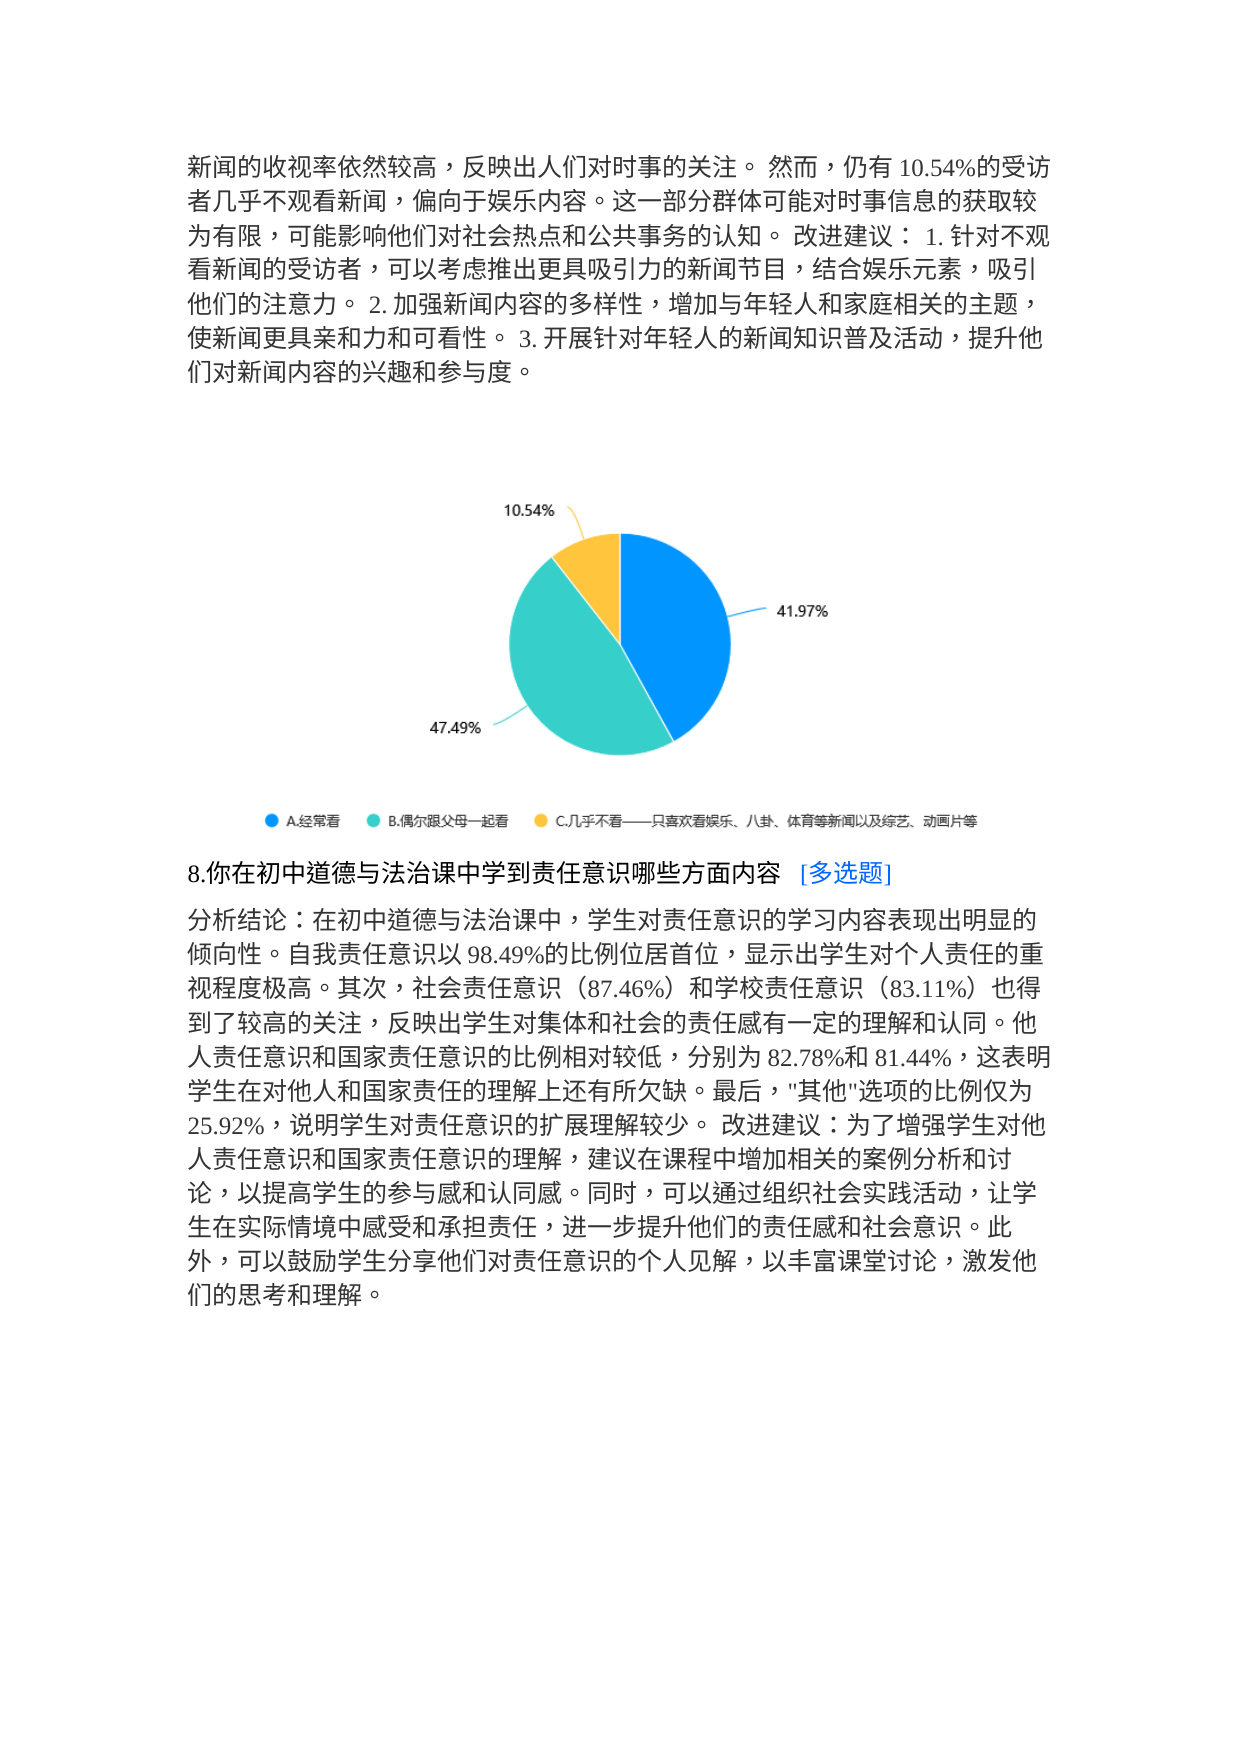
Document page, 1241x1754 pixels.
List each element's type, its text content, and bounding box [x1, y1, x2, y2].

picture [187, 474, 1053, 859]
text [187, 150, 1053, 388]
text 分析结论：在初中道德与法治课中，学生对责任意识的学习内容表现出明显的倾向性。自我责任意识以98.49%的比例位居首位，显示出学生对个人责任的重视程度极高。其次，社会责任意识（87.46%）和学校责任意识（83.11%）也得到了较高的关注，反映出学生对集体和社会的责任感有一定的理解和认同。他人责任意识和国家责任意识的比例相对较低，分别为82.78%和81.44%，这表明学生在对他人和国家责任的理解上还有所欠缺。最后，"其他"选项的比例仅为25.92%，说明学生对责任意识的扩展理解较少。 改进建议：为了增强学生对他人责任意识和国家责任意识的理解，建议在课程中增加相关的案例分析和讨论，以提高学生的参与感和认同感。同时，可以通过组织社会实践活动，让学生在实际情境中感受和承担责任，进一步提升他们的责任感和社会意识。此外，可以鼓励学生分享他们对责任意识的个人见解，以丰富课堂讨论，激发他们的思考和理解。 [187, 903, 1053, 1312]
text 8.你在初中道德与法治课中学到责任意识哪些方面内容 [多选题] [187, 859, 1053, 887]
